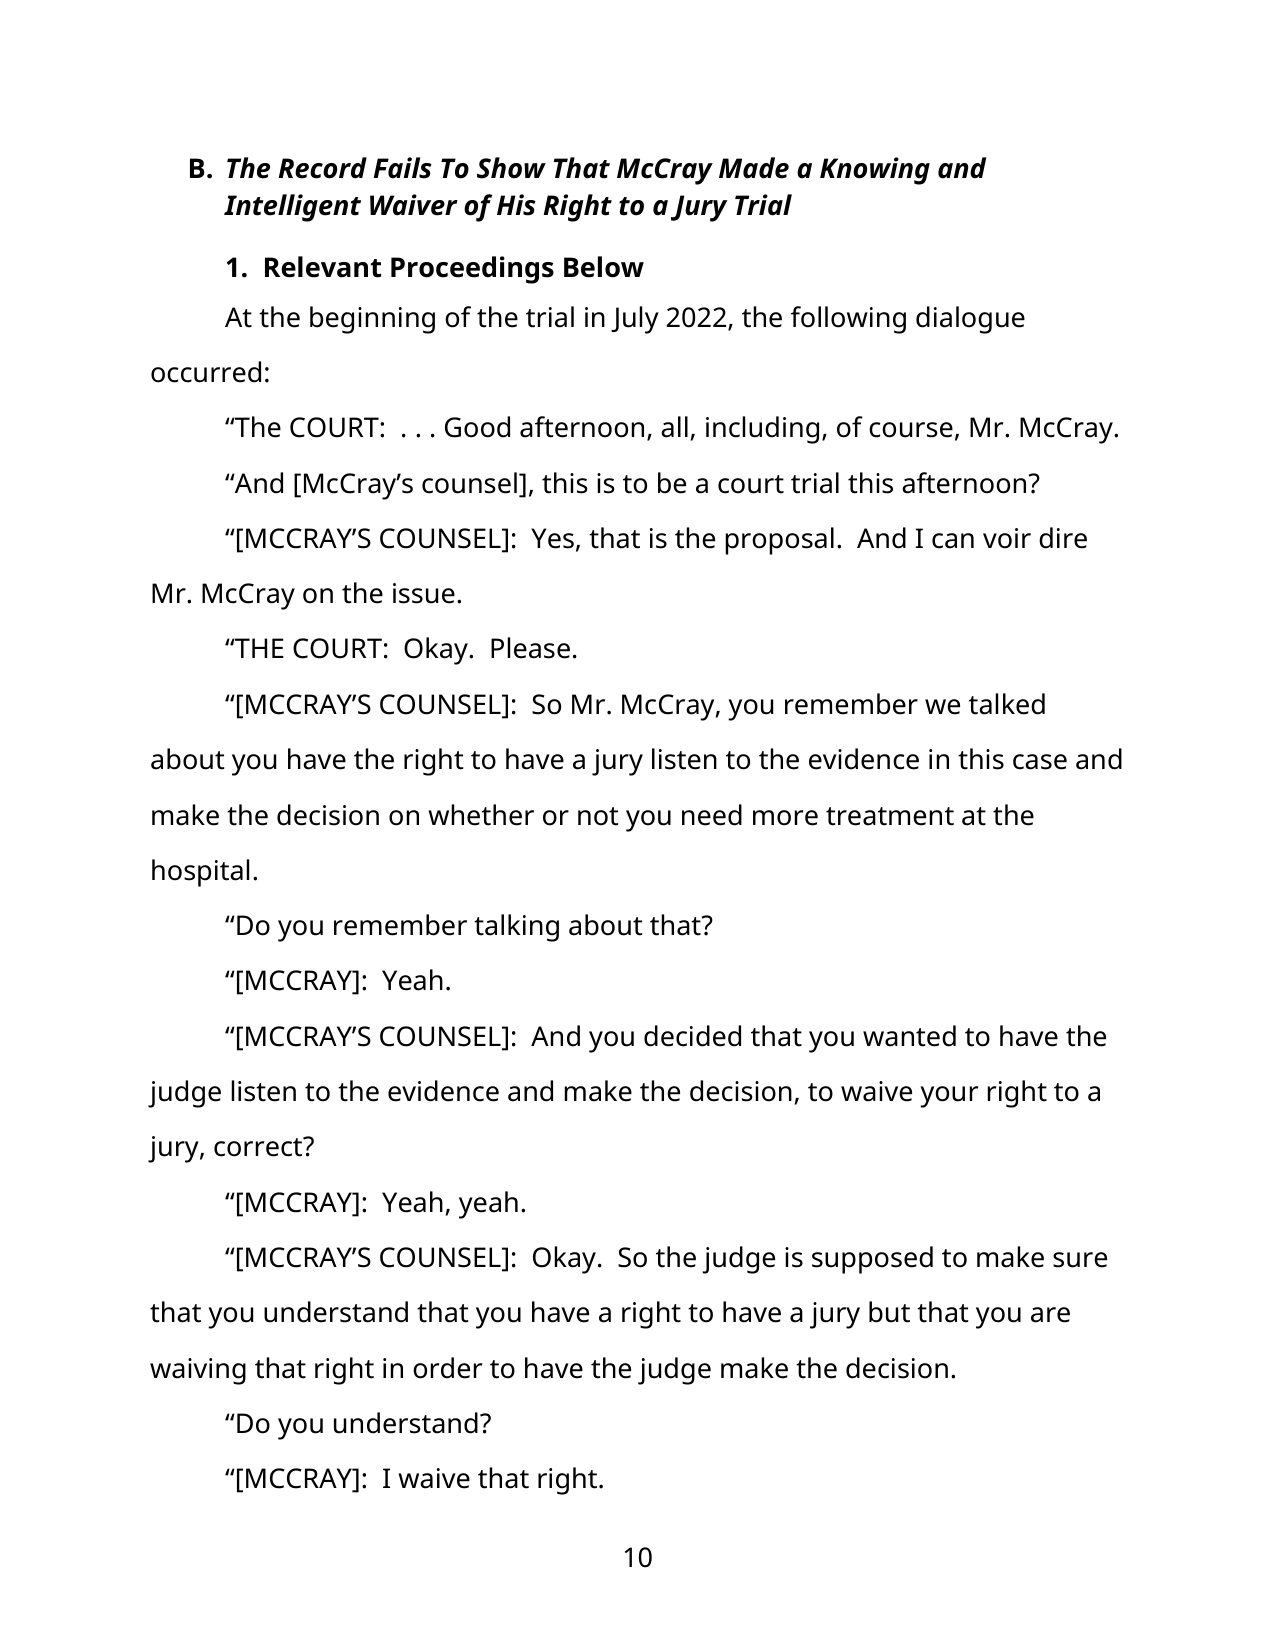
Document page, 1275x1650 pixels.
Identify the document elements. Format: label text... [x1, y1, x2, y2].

subtitle Relevant Proceedings Below [225, 249, 1125, 286]
text “[MCCRAY’S COUNSEL]: Yes, that is the proposal. And I can voir dire Mr. McCray on the issue. [150, 519, 1125, 612]
subtitle The Record Fails To Show That McCray Made a Knowing and Intelligent Waiver of His Right to a Jury Trial [187, 150, 1125, 224]
text “[MCCRAY]: Yeah, yeah. [150, 1183, 1125, 1220]
text “[MCCRAY]: Yeah. [150, 962, 1125, 999]
text “The COURT: . . . Good afternoon, all, including, of course, Mr. McCray. [150, 409, 1125, 446]
text “[MCCRAY]: I waive that right. [150, 1460, 1125, 1497]
text “Do you understand? [150, 1404, 1125, 1441]
text At the beginning of the trial in July 2022, the following dialogue occurred: [150, 298, 1125, 390]
text “[MCCRAY’S COUNSEL]: Okay. So the judge is supposed to make sure that you understand that you have a right to have a jury but that you are waiving that right in order to have the judge make the decision. [150, 1238, 1125, 1386]
text “Do you remember talking about that? [150, 907, 1125, 943]
text “THE COURT: Okay. Please. [150, 630, 1125, 667]
text “[MCCRAY’S COUNSEL]: So Mr. McCray, you remember we talked about you have the right to have a jury listen to the evidence in this case and make the decision on whether or not you need more treatment at the hospital. [150, 685, 1125, 888]
text “And [McCray’s counsel], this is to be a court trial this afternoon? [150, 464, 1125, 501]
text “[MCCRAY’S COUNSEL]: And you decided that you wanted to have the judge listen to the evidence and make the decision, to waive your right to a jury, correct? [150, 1017, 1125, 1165]
